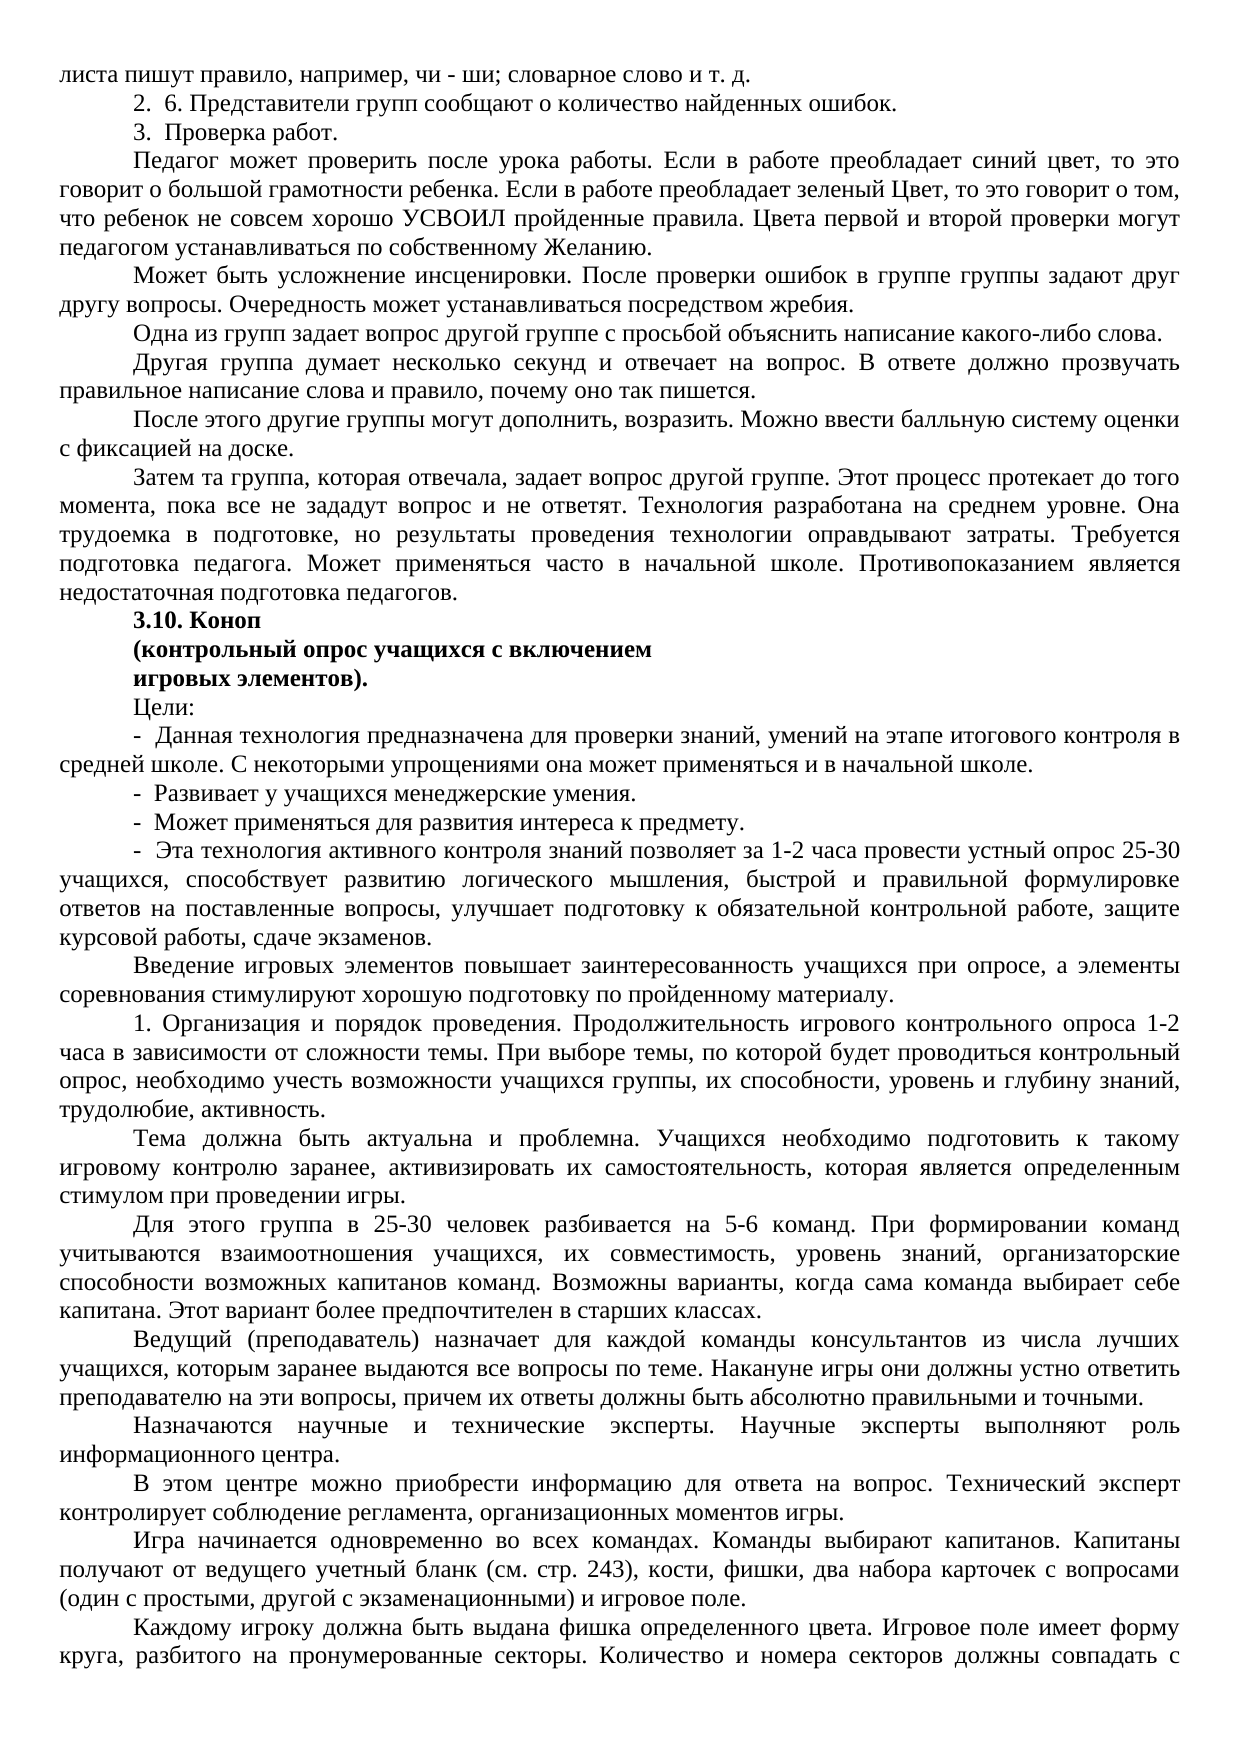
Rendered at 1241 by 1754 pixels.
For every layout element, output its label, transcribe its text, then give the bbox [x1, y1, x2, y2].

text После этого другие группы могут дополнить, возразить. Можно ввести балльную систему оценки с фиксацией на доске. [59, 404, 1181, 462]
text Цели: [59, 692, 1181, 720]
text Может быть усложнение инсценировки. После проверки ошибок в группе группы задают друг другу вопросы. Очередность может устанавливаться посредством жребия. [59, 260, 1181, 318]
text игровых элементов). [59, 663, 1181, 692]
text Для этого группа в 25-30 человек разбивается на 5-6 команд. При формировании команд учитываются взаимоотношения учащихся, их совместимость, уровень знаний, организаторские способности возможных капитанов команд. Возможны варианты, когда сама команда выбирает себе капитана. Этот вариант более предпочтителен в старших классах. [59, 1209, 1181, 1324]
text - Эта технология активного контроля знаний позволяет за 1-2 часа провести устный опрос 25-30 учащихся, способствует развитию логического мышления, быстрой и правильной формулировке ответов на поставленные вопросы, улучшает подготовку к обязательной контрольной работе, защите курсовой работы, сдаче экзаменов. [59, 835, 1181, 950]
text Одна из групп задает вопрос другой группе с просьбой объяснить написание какого-либо слова. [59, 318, 1181, 347]
text 3.10. Коноп [59, 605, 1181, 634]
text - Данная технология предназначена для проверки знаний, умений на этапе итогового контроля в средней школе. С некоторыми упрощениями она может применяться и в начальной школе. [59, 720, 1181, 778]
text - Может применяться для развития интереса к предмету. [59, 807, 1181, 835]
text Затем та группа, которая отвечала, задает вопрос другой группе. Этот процесс протекает до того момента, пока все не зададут вопрос и не ответят. Технология разработана на среднем уровне. Она трудоемка в подготовке, но результаты проведения технологии оправдывают затраты. Требуется подготовка педагога. Может применяться часто в начальной школе. Противопоказанием является недостаточная подготовка педагогов. [59, 462, 1181, 605]
text Игра начинается одновременно во всех командах. Команды выбирают капитанов. Капитаны получают от ведущего учетный бланк (см. стр. 243), кости, фишки, два набора карточек с вопросами (один с простыми, другой с экзаменационными) и игровое поле. [59, 1525, 1181, 1612]
text Другая группа думает несколько секунд и отвечает на вопрос. В ответе должно прозвучать правильное написание слова и правило, почему оно так пишется. [59, 347, 1181, 404]
text Педагог может проверить после урока работы. Если в работе преобладает синий цвет, то это говорит о большой грамотности ребенка. Если в работе преобладает зеленый Цвет, то это говорит о том, что ребенок не совсем хорошо УСВОИЛ пройденные правила. Цвета первой и второй проверки могут педагогом устанавливаться по собственному Желанию. [59, 145, 1181, 260]
text (контрольный опрос учащихся с включением [59, 634, 1181, 663]
text Ведущий (преподаватель) назначает для каждой команды консультантов из числа лучших учащихся, которым заранее выдаются все вопросы по теме. Накануне игры они должны устно ответить преподавателю на эти вопросы, причем их ответы должны быть абсолютно правильными и точными. [59, 1324, 1181, 1410]
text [59, 59, 1181, 88]
text Введение игровых элементов повышает заинтересованность учащихся при опросе, а элементы соревнования стимулируют хорошую подготовку по пройденному материалу. [59, 950, 1181, 1008]
text 3. Проверка работ. [59, 117, 1181, 145]
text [59, 1612, 1181, 1669]
text 1. Организация и порядок проведения. Продолжительность игрового контрольного опроса 1-2 часа в зависимости от сложности темы. При выборе темы, по которой будет проводиться контрольный опрос, необходимо учесть возможности учащихся группы, их способности, уровень и глубину знаний, трудолюбие, активность. [59, 1008, 1181, 1123]
text Назначаются научные и технические эксперты. Научные эксперты выполняют роль информационного центра. [59, 1410, 1181, 1468]
text Тема должна быть актуальна и проблемна. Учащихся необходимо подготовить к такому игровому контролю заранее, активизировать их самостоятельность, которая является определенным стимулом при проведении игры. [59, 1123, 1181, 1209]
text В этом центре можно приобрести информацию для ответа на вопрос. Технический эксперт контролирует соблюдение регламента, организационных моментов игры. [59, 1468, 1181, 1525]
text - Развивает у учащихся менеджерские умения. [59, 778, 1181, 807]
text 2. 6. Представители групп сообщают о количество найденных ошибок. [59, 88, 1181, 117]
